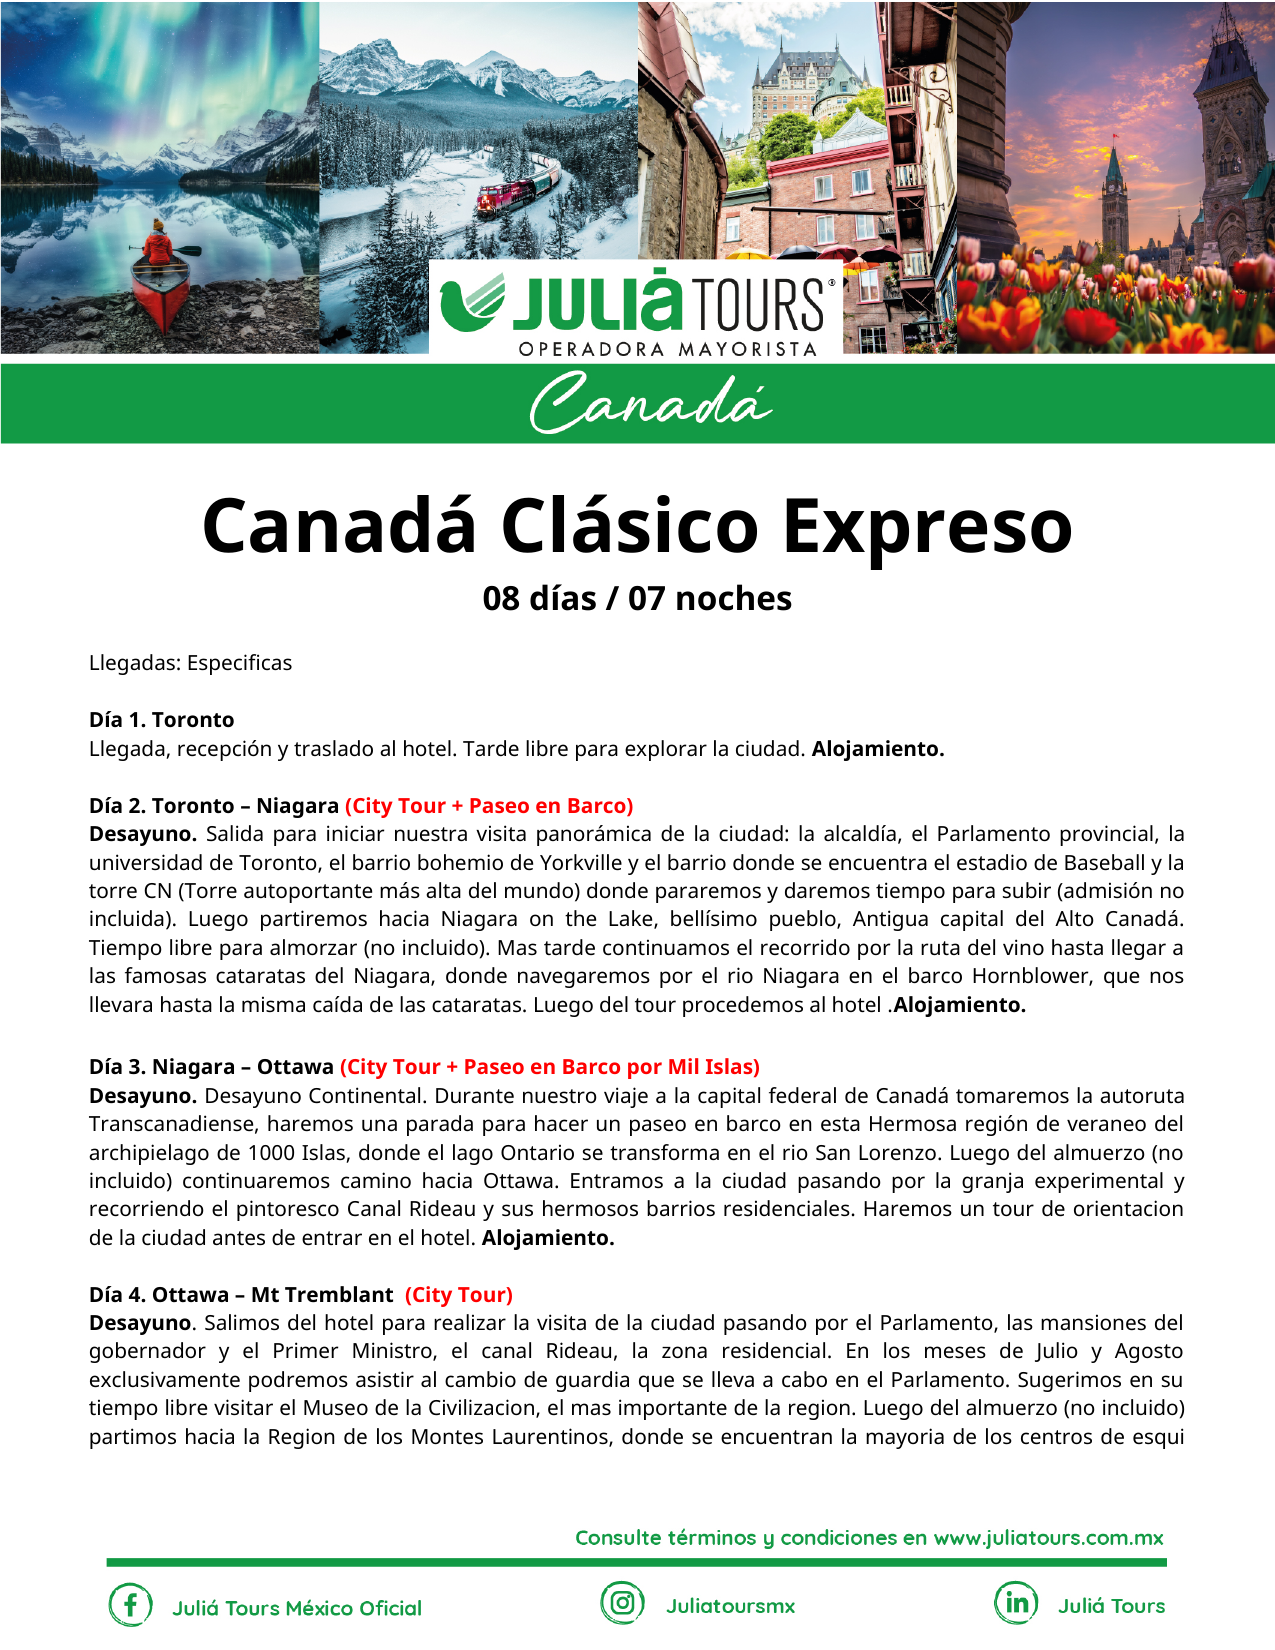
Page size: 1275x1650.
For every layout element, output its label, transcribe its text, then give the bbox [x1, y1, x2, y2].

text Llegadas: Especificas [89, 648, 1186, 677]
text Llegada, recepción y traslado al hotel. Tarde libre para explorar la ciudad. Alojamiento. [89, 734, 1186, 762]
text Día 4. Ottawa – Mt Tremblant (City Tour) [89, 1280, 1186, 1308]
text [89, 1308, 1186, 1450]
text Día 1. Toronto [89, 705, 1186, 734]
text Día 2. Toronto – Niagara (City Tour + Paseo en Barco) [89, 791, 1186, 819]
text Desayuno. Desayuno Continental. Durante nuestro viaje a la capital federal de Canadá tomaremos la autoruta Transcanadiense, haremos una parada para hacer un paseo en barco en esta Hermosa región de veraneo del archipielago de 1000 Islas, donde el lago Ontario se transforma en el rio San Lorenzo. Luego del almuerzo (no incluido) continuaremos camino hacia Ottawa. Entramos a la ciudad pasando por la granja experimental y recorriendo el pintoresco Canal Rideau y sus hermosos barrios residenciales. Haremos un tour de orientacion de la ciudad antes de entrar en el hotel. Alojamiento. [89, 1081, 1186, 1251]
text 08 días / 07 noches [89, 575, 1186, 620]
text Canadá Clásico Expreso [89, 472, 1186, 575]
picture [0, 1, 1275, 1650]
text Desayuno. Salida para iniciar nuestra visita panorámica de la ciudad: la alcaldía, el Parlamento provincial, la universidad de Toronto, el barrio bohemio de Yorkville y el barrio donde se encuentra el estadio de Baseball y la torre CN (Torre autoportante más alta del mundo) donde pararemos y daremos tiempo para subir (admisión no incluida). Luego partiremos hacia Niagara on the Lake, bellísimo pueblo, Antigua capital del Alto Canadá. Tiempo libre para almorzar (no incluido). Mas tarde continuamos el recorrido por la ruta del vino hasta llegar a las famosas cataratas del Niagara, donde navegaremos por el rio Niagara en el barco Hornblower, que nos llevara hasta la misma caída de las cataratas. Luego del tour procedemos al hotel .Alojamiento. [89, 819, 1186, 1018]
text Día 3. Niagara – Ottawa (City Tour + Paseo en Barco por Mil Islas) [89, 1052, 1186, 1081]
